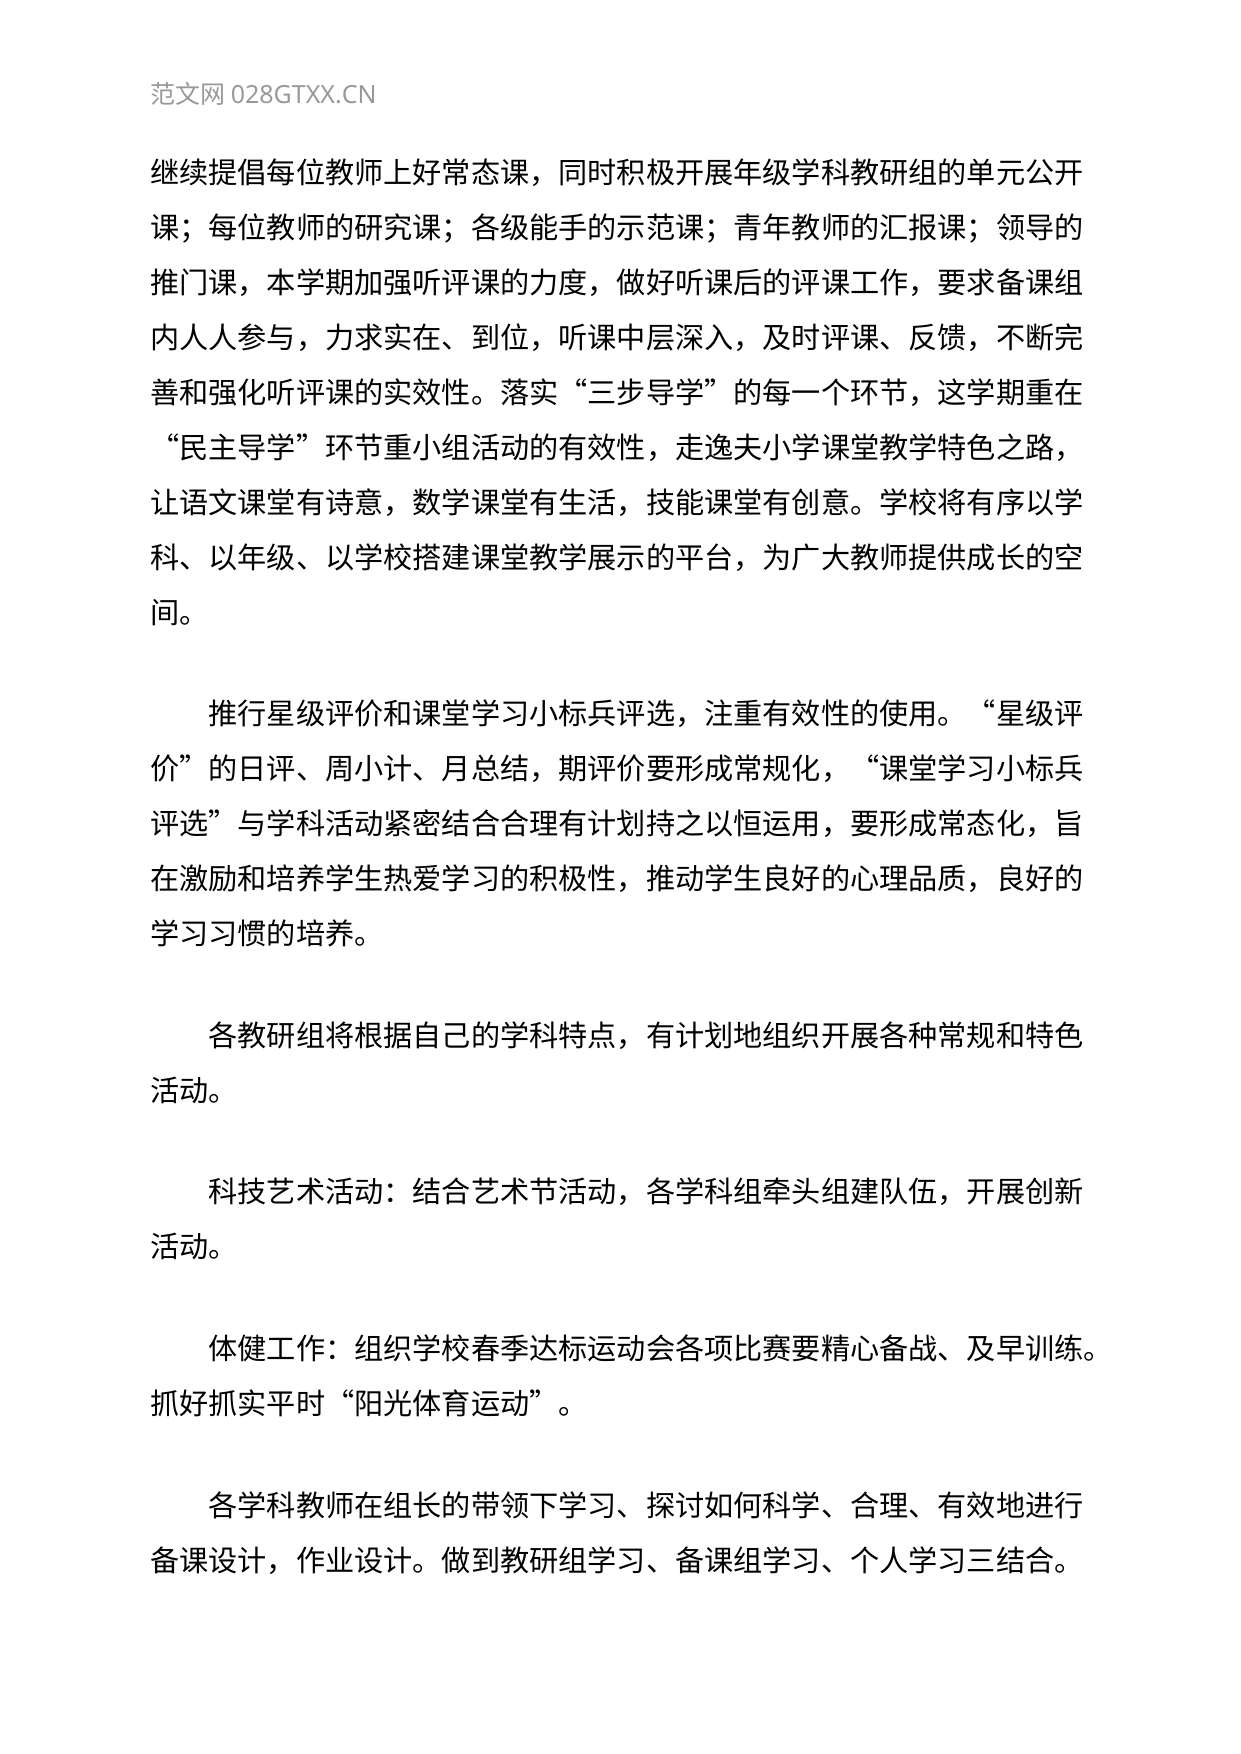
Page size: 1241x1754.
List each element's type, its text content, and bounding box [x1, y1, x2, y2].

text 体健工作：组织学校春季达标运动会各项比赛要精心备战、及早训练。抓好抓实平时“阳光体育运动”。 [150, 1326, 1090, 1423]
text 各教研组将根据自己的学科特点，有计划地组织开展各种常规和特色活动。 [150, 1012, 1090, 1109]
text 各学科教师在组长的带领下学习、探讨如何科学、合理、有效地进行备课设计，作业设计。做到教研组学习、备课组学习、个人学习三结合。 [150, 1482, 1090, 1579]
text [150, 150, 1090, 631]
text 推行星级评价和课堂学习小标兵评选，注重有效性的使用。“星级评价”的日评、周小计、月总结，期评价要形成常规化，“课堂学习小标兵评选”与学科活动紧密结合合理有计划持之以恒运用，要形成常态化，旨在激励和培养学生热爱学习的积极性，推动学生良好的心理品质，良好的学习习惯的培养。 [150, 691, 1090, 953]
text 科技艺术活动：结合艺术节活动，各学科组牵头组建队伍，开展创新活动。 [150, 1169, 1090, 1266]
